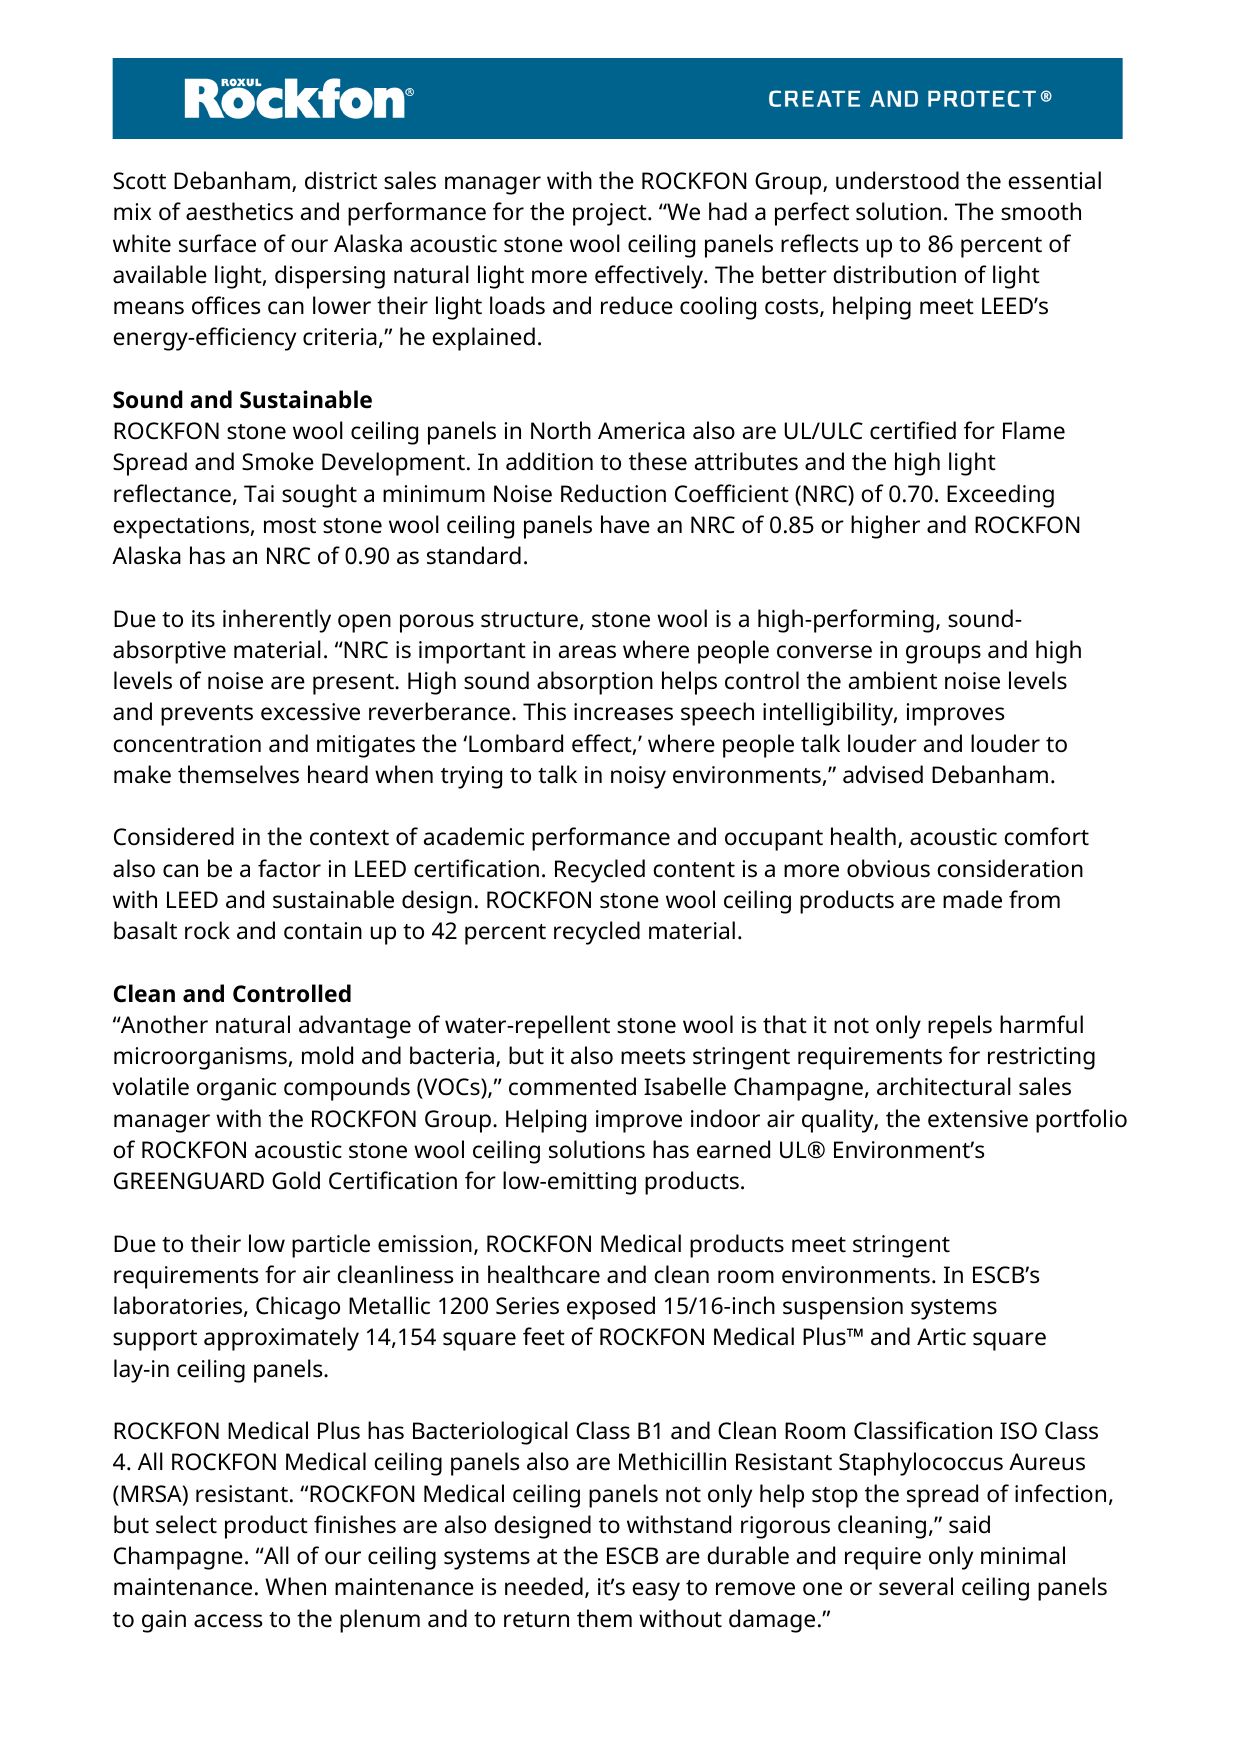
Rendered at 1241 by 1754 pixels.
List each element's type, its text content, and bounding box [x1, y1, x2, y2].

picture [895, 91, 900, 106]
text ROCKFON Medical Plus has Bacteriological Class B1 and Clean Room Classification ISO Class 4. All ROCKFON Medical ceiling panels also are Methicillin Resistant Staphylococcus Aureus (MRSA) resistant. “ROCKFON Medical ceiling panels not only help stop the spread of infection, but select product finishes are also designed to withstand rigorous cleaning,” said Champagne. “All of our ceiling systems at the ESCB are durable and require only minimal maintenance. When maintenance is needed, it’s easy to remove one or several ceiling panels to gain access to the plenum and to return them without damage.” [112, 1415, 1116, 1634]
picture [222, 79, 254, 118]
picture [769, 91, 780, 106]
picture [849, 91, 860, 106]
picture [230, 79, 236, 86]
text ROCKFON stone wool ceiling panels in North America also are UL/ULC certified for Flame Spread and Smoke Development. In addition to these attributes and the high light reflectance, Tai sought a minimum Noise Reduction Coefficient (NRC) of 0.70. Exceeding expectations, most stone wool ceiling panels have an NRC of 0.85 or higher and ROCKFON Alaska has an NRC of 0.90 as standard. [112, 415, 1116, 571]
picture [285, 79, 319, 117]
picture [977, 91, 989, 106]
picture [993, 91, 1004, 106]
picture [832, 91, 844, 106]
text Sound and Sustainable [112, 384, 1116, 415]
picture [785, 91, 797, 106]
picture [888, 91, 895, 106]
picture [1008, 91, 1019, 106]
picture [1023, 91, 1035, 106]
text Scott Debanham, district sales manager with the ROCKFON Group, understood the essential mix of aesthetics and performance for the project. “We had a perfect solution. The smooth white surface of our Alaska acoustic stone wool ceiling panels reflects up to 86 percent of available light, dispersing natural light more effectively. The better distribution of light means offices can lower their light loads and reduce cooling costs, helping meet LEED’s energy-efficiency criteria,” he explained. [112, 165, 1116, 352]
picture [1042, 92, 1051, 101]
text Due to its inherently open porous structure, stone wool is a high-performing, sound-absorptive material. “NRC is important in areas where people converse in groups and high levels of noise are present. High sound absorption helps control the ambient noise levels and prevents excessive reverberance. This increases speech intelligibility, improves concentration and mitigates the ‘Lombard effect,’ where people talk louder and louder to make themselves heard when trying to talk in noisy environments,” advised Debanham. [112, 602, 1106, 790]
picture [247, 79, 253, 86]
text Due to their low particle emission, ROCKFON Medical products meet stringent requirements for air cleanliness in healthcare and clean room environments. In ESCB’s laboratories, Chicago Metallic 1200 Series exposed 15/16-inch suspension systems support approximately 14,154 square feet of ROCKFON Medical Plus™ and Artic square lay-in ceiling panels. [112, 1227, 1087, 1384]
text “Another natural advantage of water-repellent stone wool is that it not only repels harmful microorganisms, mold and bacteria, but it also meets stringent requirements for restricting volatile organic compounds (VOCs),” commented Isabelle Champagne, architectural sales manager with the ROCKFON Group. Helping improve indoor air quality, the extensive portfolio of ROCKFON acoustic stone wool ceiling solutions has earned UL® Environment’s GREENGUARD Gold Certification for low-emitting products. [112, 1009, 1134, 1196]
picture [185, 79, 223, 117]
picture [945, 91, 956, 106]
picture [257, 88, 282, 118]
text Clean and Controlled [112, 977, 1116, 1009]
picture [872, 91, 884, 106]
picture [929, 91, 940, 106]
picture [803, 91, 813, 106]
picture [319, 79, 404, 118]
picture [905, 91, 917, 106]
picture [961, 91, 974, 106]
picture [818, 91, 831, 106]
text Considered in the context of academic performance and occupant health, acoustic comfort also can be a factor in LEED certification. Recycled content is a more obvious consideration with LEED and sustainable design. ROCKFON stone wool ceiling products are made from basalt rock and contain up to 42 percent recycled material. [112, 821, 1106, 946]
picture [222, 79, 228, 86]
